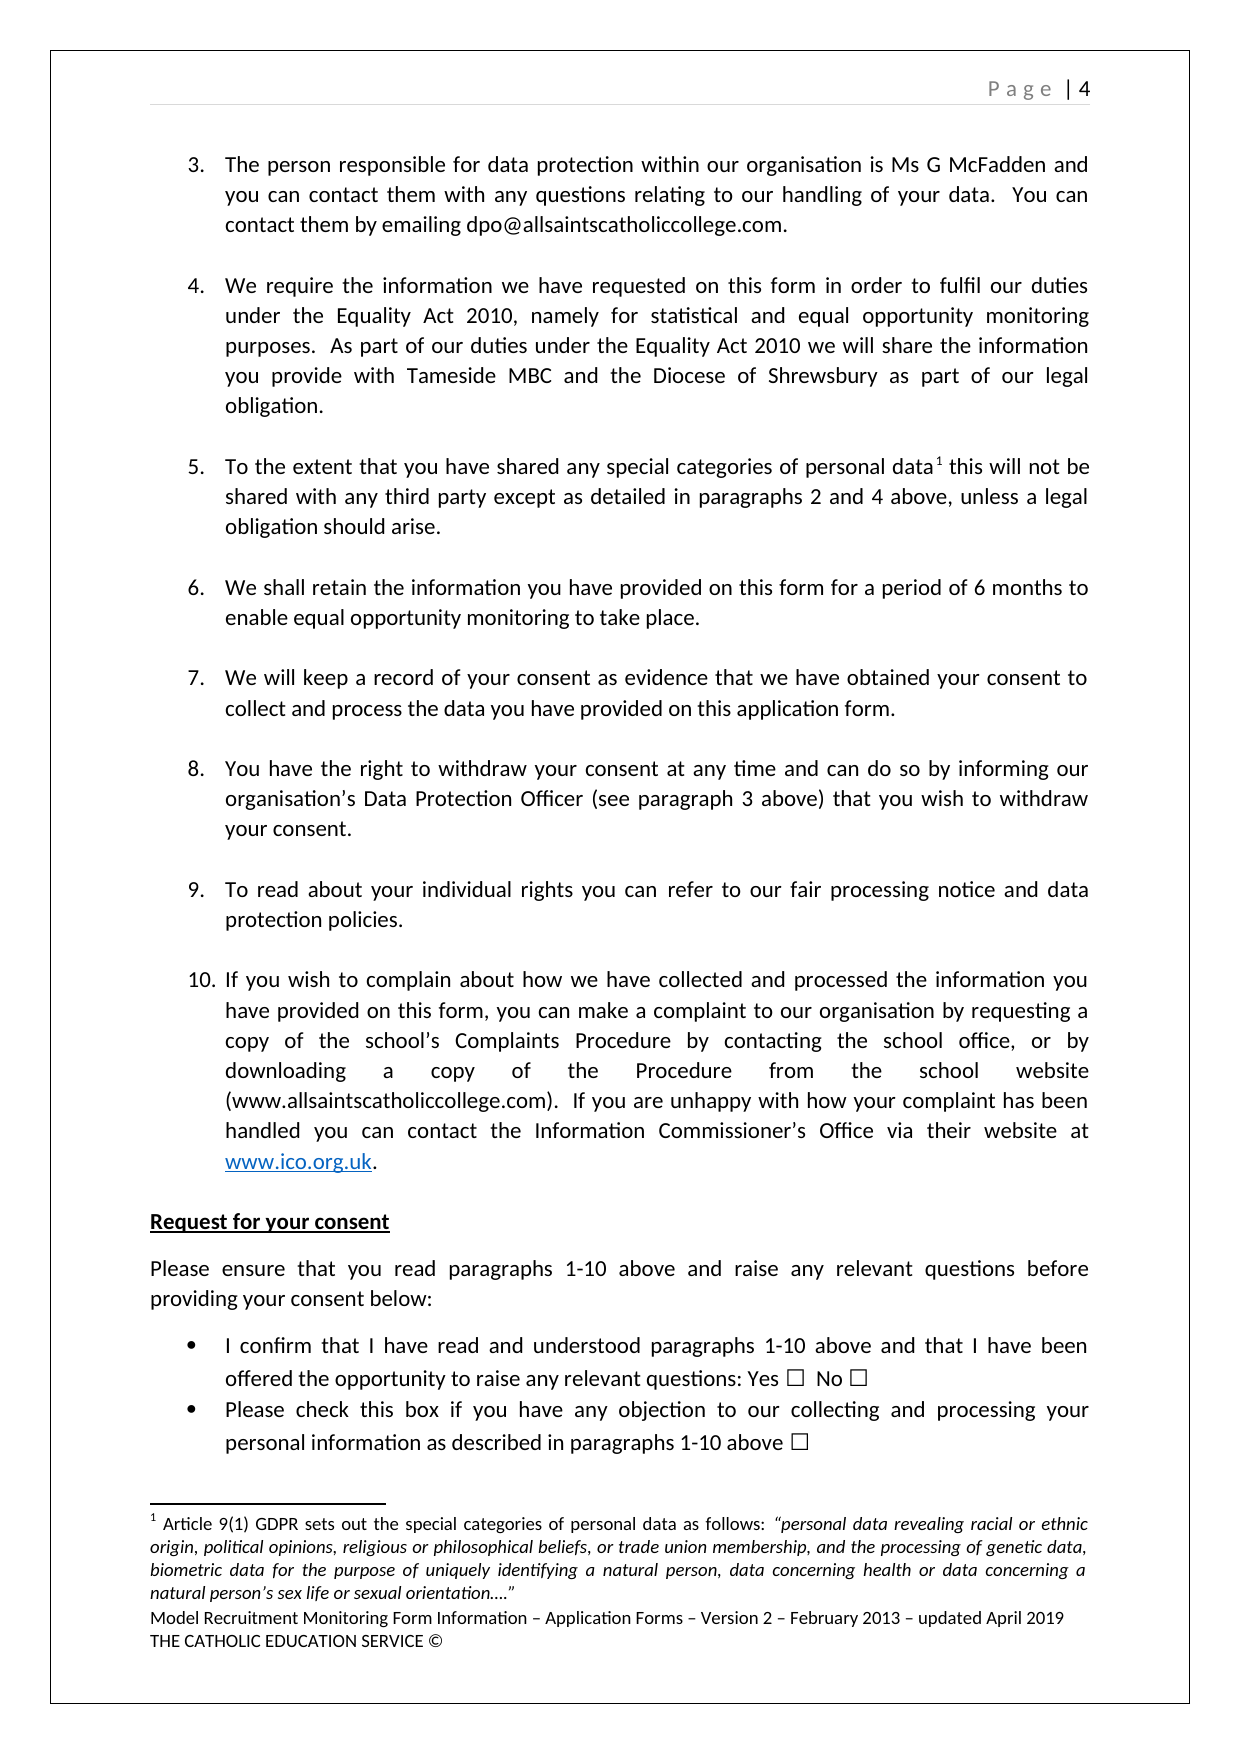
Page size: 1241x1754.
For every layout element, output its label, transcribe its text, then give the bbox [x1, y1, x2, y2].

list We shall retain the information you have provided on this form for a period of 6 months to enable equal opportunity monitoring to take place. [187, 573, 1090, 631]
text Request for your consent [150, 1207, 1090, 1235]
list You have the right to withdraw your consent at any time and can do so by informing our organisation’s Data Protection Officer (see paragraph 3 above) that you wish to withdraw your consent. [187, 754, 1090, 843]
list I confirm that I have read and understood paragraphs 1-10 above and that I have been offered the opportunity to raise any relevant questions: Yes No [187, 1331, 1090, 1393]
list We require the information we have requested on this form in order to fulfil our duties under the Equality Act 2010, namely for statistical and equal opportunity monitoring purposes. As part of our duties under the Equality Act 2010 we will share the information you provide with Tameside MBC and the Diocese of Shrewsbury as part of our legal obligation. [187, 271, 1090, 420]
list The person responsible for data protection within our organisation is Ms G McFadden and you can contact them with any questions relating to our handling of your data. You can contact them by emailing dpo@allsaintscatholiccollege.com. [187, 150, 1090, 238]
list To read about your individual rights you can refer to our fair processing notice and data protection policies. [187, 875, 1090, 933]
list To the extent that you have shared any special categories of personal data this will not be shared with any third party except as detailed in paragraphs 2 and 4 above, unless a legal obligation should arise. [187, 452, 1090, 541]
list If you wish to complain about how we have collected and processed the information you have provided on this form, you can make a complaint to our organisation by requesting a copy of the school’s Complaints Procedure by contacting the school office, or by downloading a copy of the Procedure from the school website (www.allsaintscatholiccollege.com). If you are unhappy with how your complaint has been handled you can contact the Information Commissioner’s Office via their website at www.ico.org.uk. [187, 966, 1090, 1175]
list We will keep a record of your consent as evidence that we have obtained your consent to collect and process the data you have provided on this application form. [187, 663, 1090, 722]
list Please check this box if you have any objection to our collecting and processing your personal information as described in paragraphs 1-10 above [187, 1395, 1090, 1457]
text Please ensure that you read paragraphs 1-10 above and raise any relevant questions before providing your consent below: [150, 1254, 1090, 1312]
